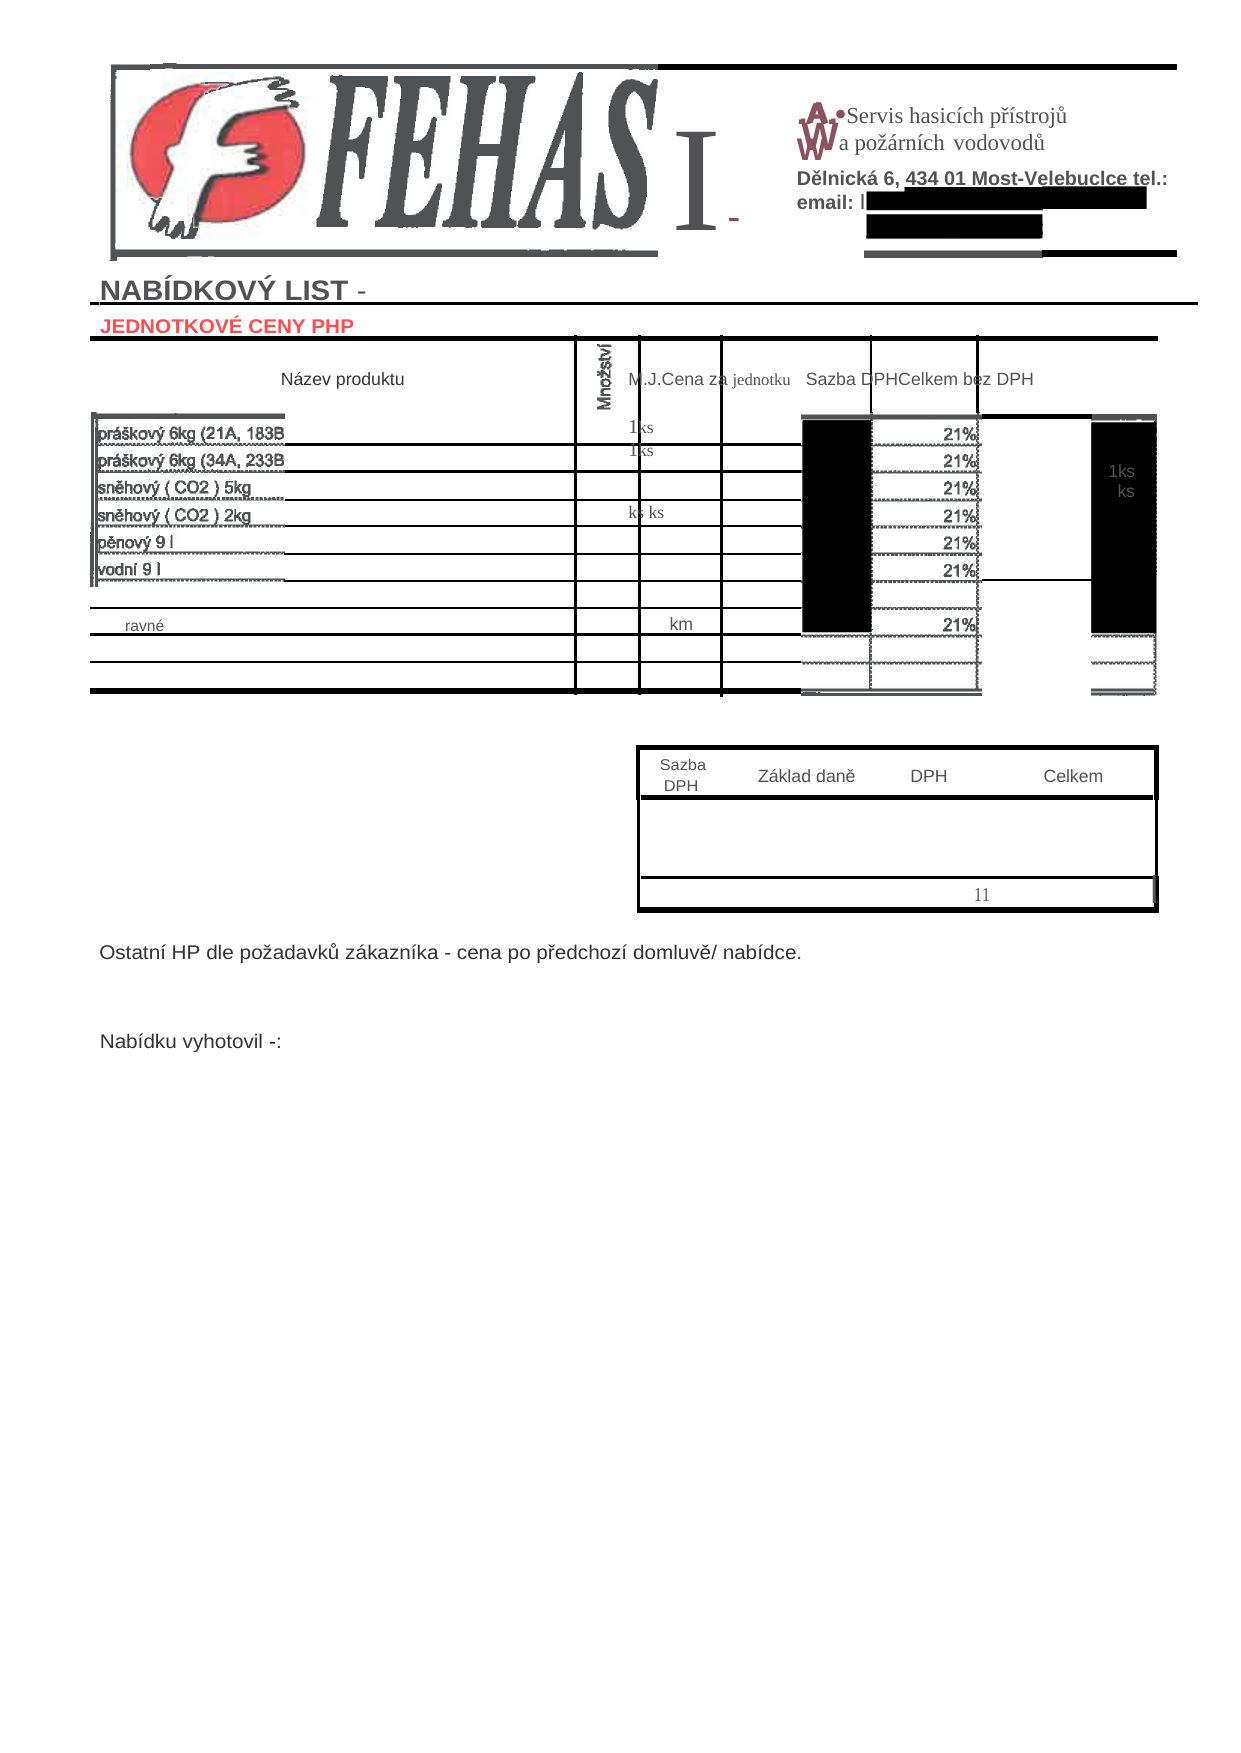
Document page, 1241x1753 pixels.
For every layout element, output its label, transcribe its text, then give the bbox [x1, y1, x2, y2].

picture [108, 62, 658, 261]
table_header Základ daně [729, 750, 876, 795]
picture [90, 412, 285, 587]
text Ostatní HP dle požadavků zákazníka - cena po předchozí domluvě/ nabídce. [99, 941, 1209, 963]
table_header Celkem [990, 750, 1154, 795]
table_header DPH [876, 750, 990, 795]
picture [801, 412, 982, 696]
table_header Sazba DPH [640, 750, 729, 795]
picture [1091, 414, 1157, 696]
table_cell 11 I [640, 876, 1154, 907]
table_cell [640, 795, 1155, 876]
text JEDNOTKOVÉ CENY PHP [100, 315, 1209, 337]
picture [864, 186, 1043, 261]
text Nabídku vyhotovil -: [99, 1030, 1209, 1053]
text NABÍDKOVÝ LIST - [90, 274, 1209, 306]
picture [597, 342, 614, 411]
